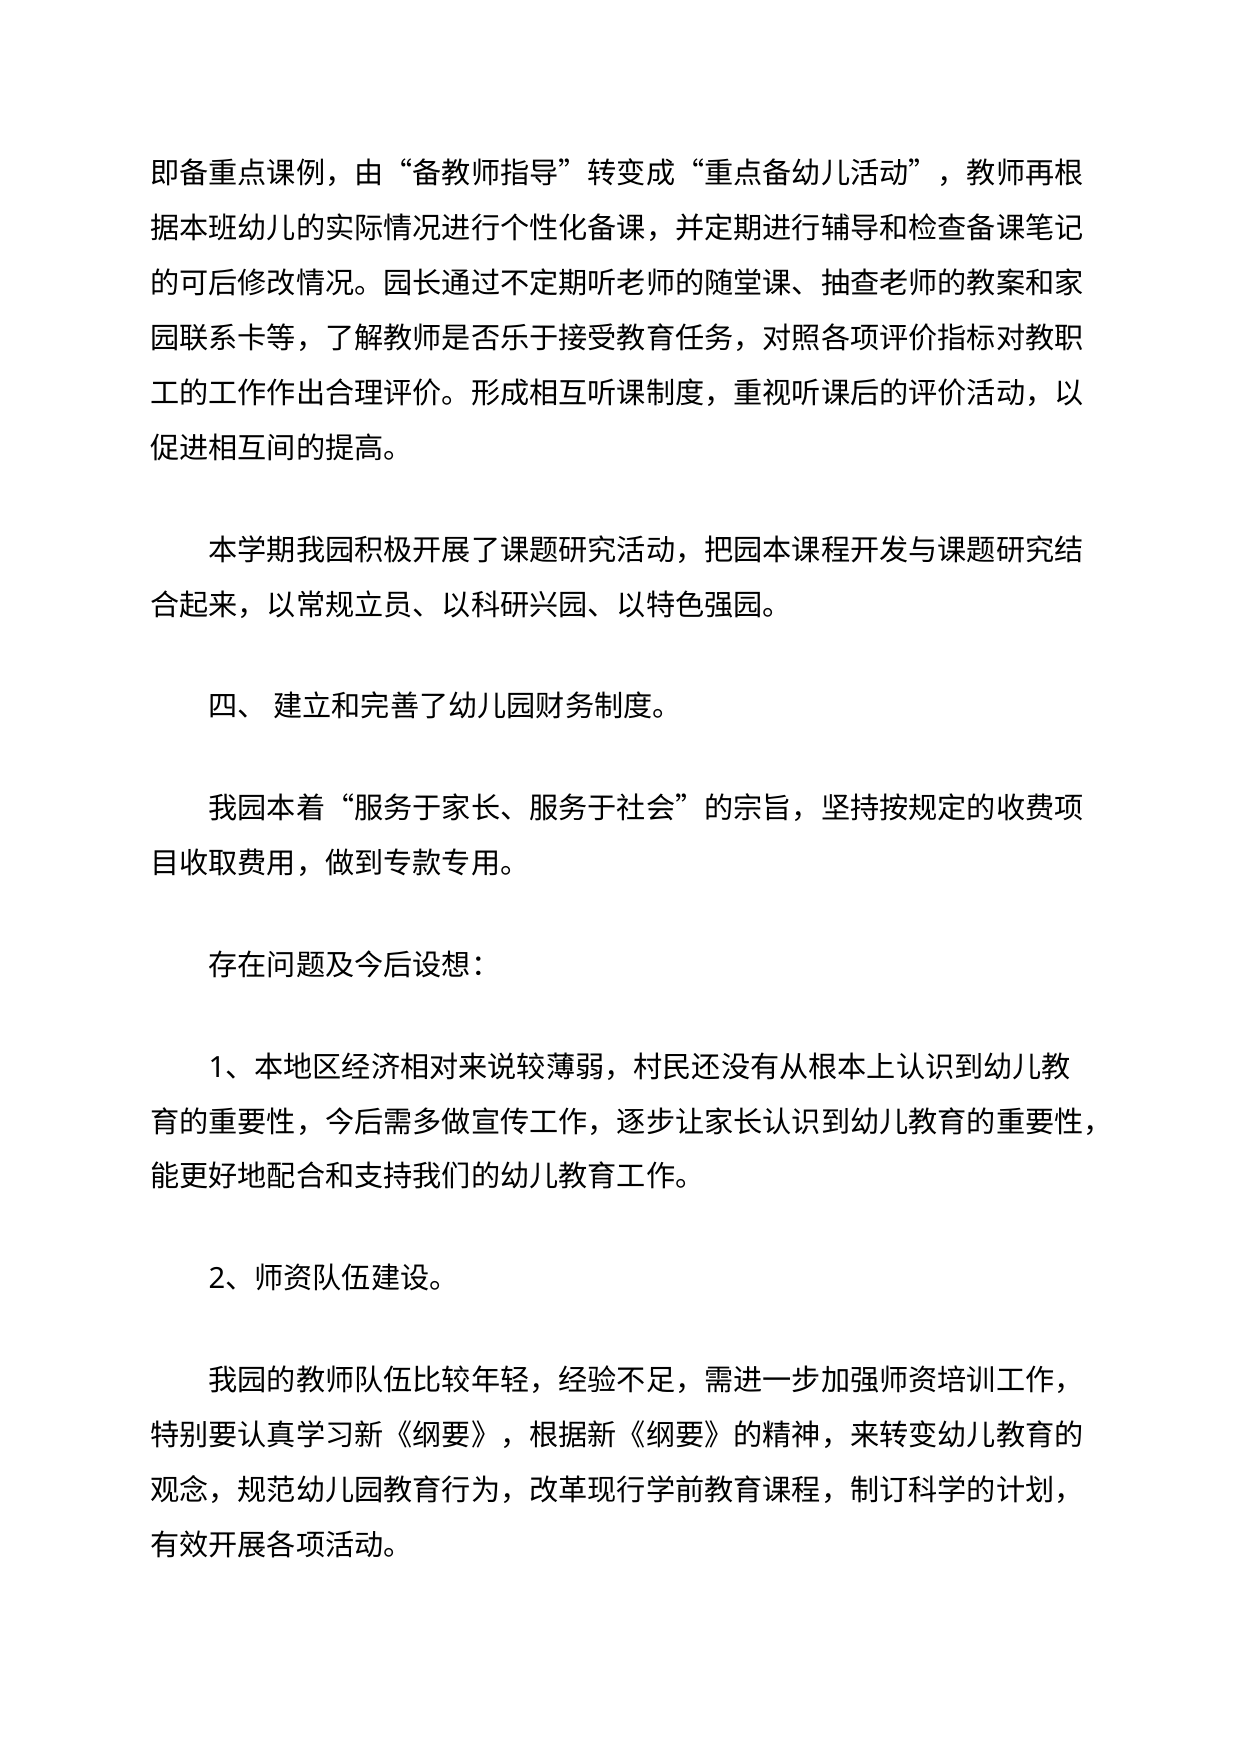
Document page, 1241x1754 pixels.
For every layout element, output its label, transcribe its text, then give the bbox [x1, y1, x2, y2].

text 我园的教师队伍比较年轻，经验不足，需进一步加强师资培训工作，特别要认真学习新《纲要》，根据新《纲要》的精神，来转变幼儿教育的观念，规范幼儿园教育行为，改革现行学前教育课程，制订科学的计划，有效开展各项活动。 [150, 1357, 1090, 1564]
text 存在问题及今后设想： [150, 941, 1090, 984]
text 2、师资队伍建设。 [150, 1255, 1090, 1297]
text 1、本地区经济相对来说较薄弱，村民还没有从根本上认识到幼儿教育的重要性，今后需多做宣传工作，逐步让家长认识到幼儿教育的重要性，能更好地配合和支持我们的幼儿教育工作。 [150, 1043, 1090, 1195]
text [150, 150, 1090, 467]
text 四、 建立和完善了幼儿园财务制度。 [150, 683, 1090, 725]
text 本学期我园积极开展了课题研究活动，把园本课程开发与课题研究结合起来，以常规立员、以科研兴园、以特色强园。 [150, 526, 1090, 623]
text 我园本着“服务于家长、服务于社会”的宗旨，坚持按规定的收费项目收取费用，做到专款专用。 [150, 785, 1090, 882]
